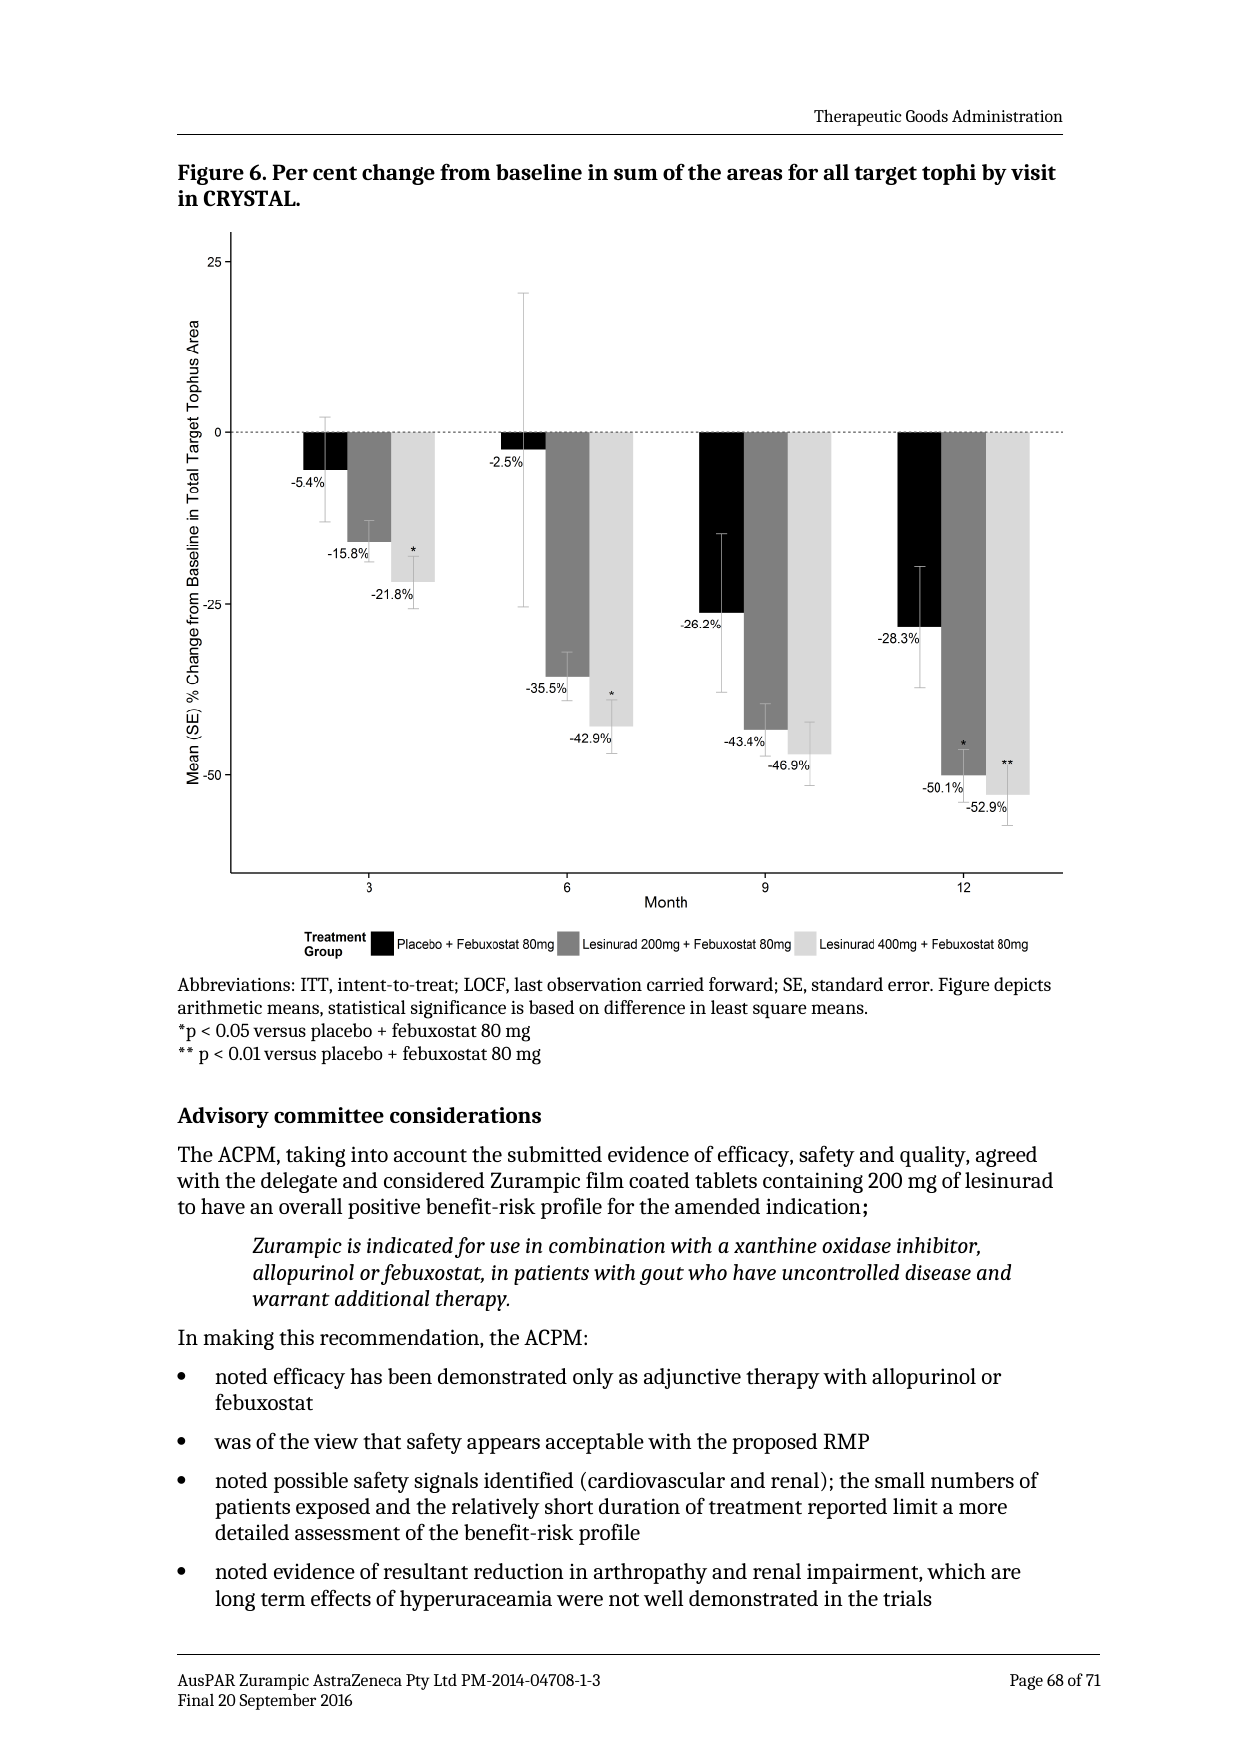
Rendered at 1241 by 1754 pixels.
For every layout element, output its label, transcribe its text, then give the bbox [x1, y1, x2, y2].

list noted evidence of resultant reduction in arthropathy and renal impairment, which are long term effects of hyperuraceamia were not well demonstrated in the trials [177, 1559, 1063, 1612]
list noted possible safety signals identified (cardiovascular and renal); the small numbers of patients exposed and the relatively short duration of treatment reported limit a more detailed assessment of the benefit-risk profile [177, 1467, 1063, 1547]
text The ACPM, taking into account the submitted evidence of efficacy, safety and quality, agreed with the delegate and considered Zurampic film coated tablets containing 200 mg of lesinurad to have an overall positive benefit-risk profile for the amended indication; [177, 1141, 1063, 1221]
list noted efficacy has been demonstrated only as adjunctive therapy with allopurinol or febuxostat [177, 1363, 1063, 1416]
list was of the view that safety appears acceptable with the proposed RMP [177, 1429, 1063, 1455]
text ** p < 0.01 versus placebo + febuxostat 80 mg [177, 1042, 1063, 1065]
picture [177, 225, 1063, 962]
subtitle Advisory committee considerations [177, 1103, 1063, 1129]
text Abbreviations: ITT, intent-to-treat; LOCF, last observation carried forward; SE, standard error. Figure depicts arithmetic means, statistical significance is based on difference in least square means. [177, 974, 1063, 1019]
text Zurampic is indicated for use in combination with a xanthine oxidase inhibitor, allopurinol or febuxostat, in patients with gout who have uncontrolled disease and warrant additional therapy. [252, 1233, 1063, 1312]
text *p < 0.05 versus placebo + febuxostat 80 mg [177, 1019, 1063, 1042]
title Figure 6. Per cent change from baseline in sum of the areas for all target tophi by visit in CRYSTAL. [177, 160, 1063, 212]
text In making this recommendation, the ACPM: [177, 1324, 1063, 1351]
